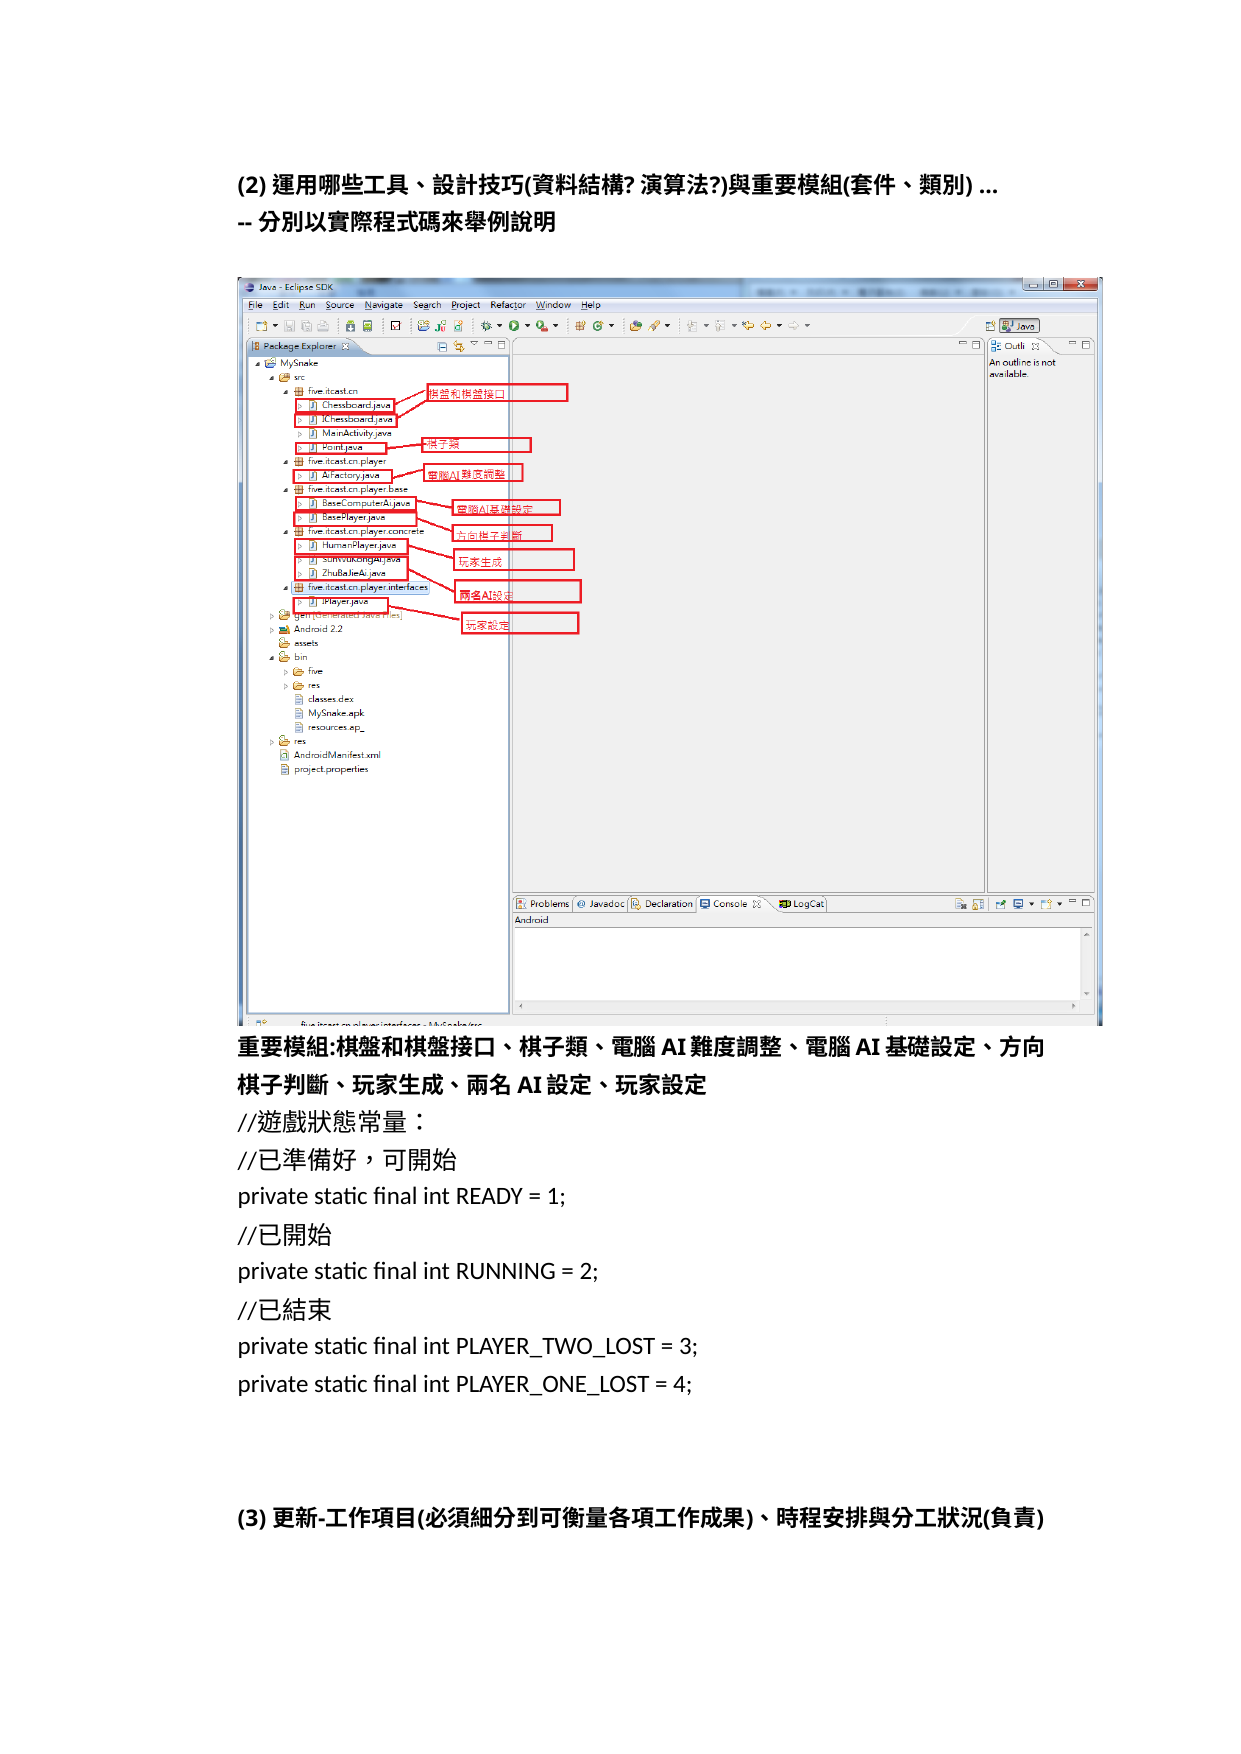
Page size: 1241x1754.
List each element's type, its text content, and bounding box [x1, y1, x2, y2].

picture [237, 277, 1103, 1026]
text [237, 164, 1053, 277]
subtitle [237, 1498, 1053, 1573]
